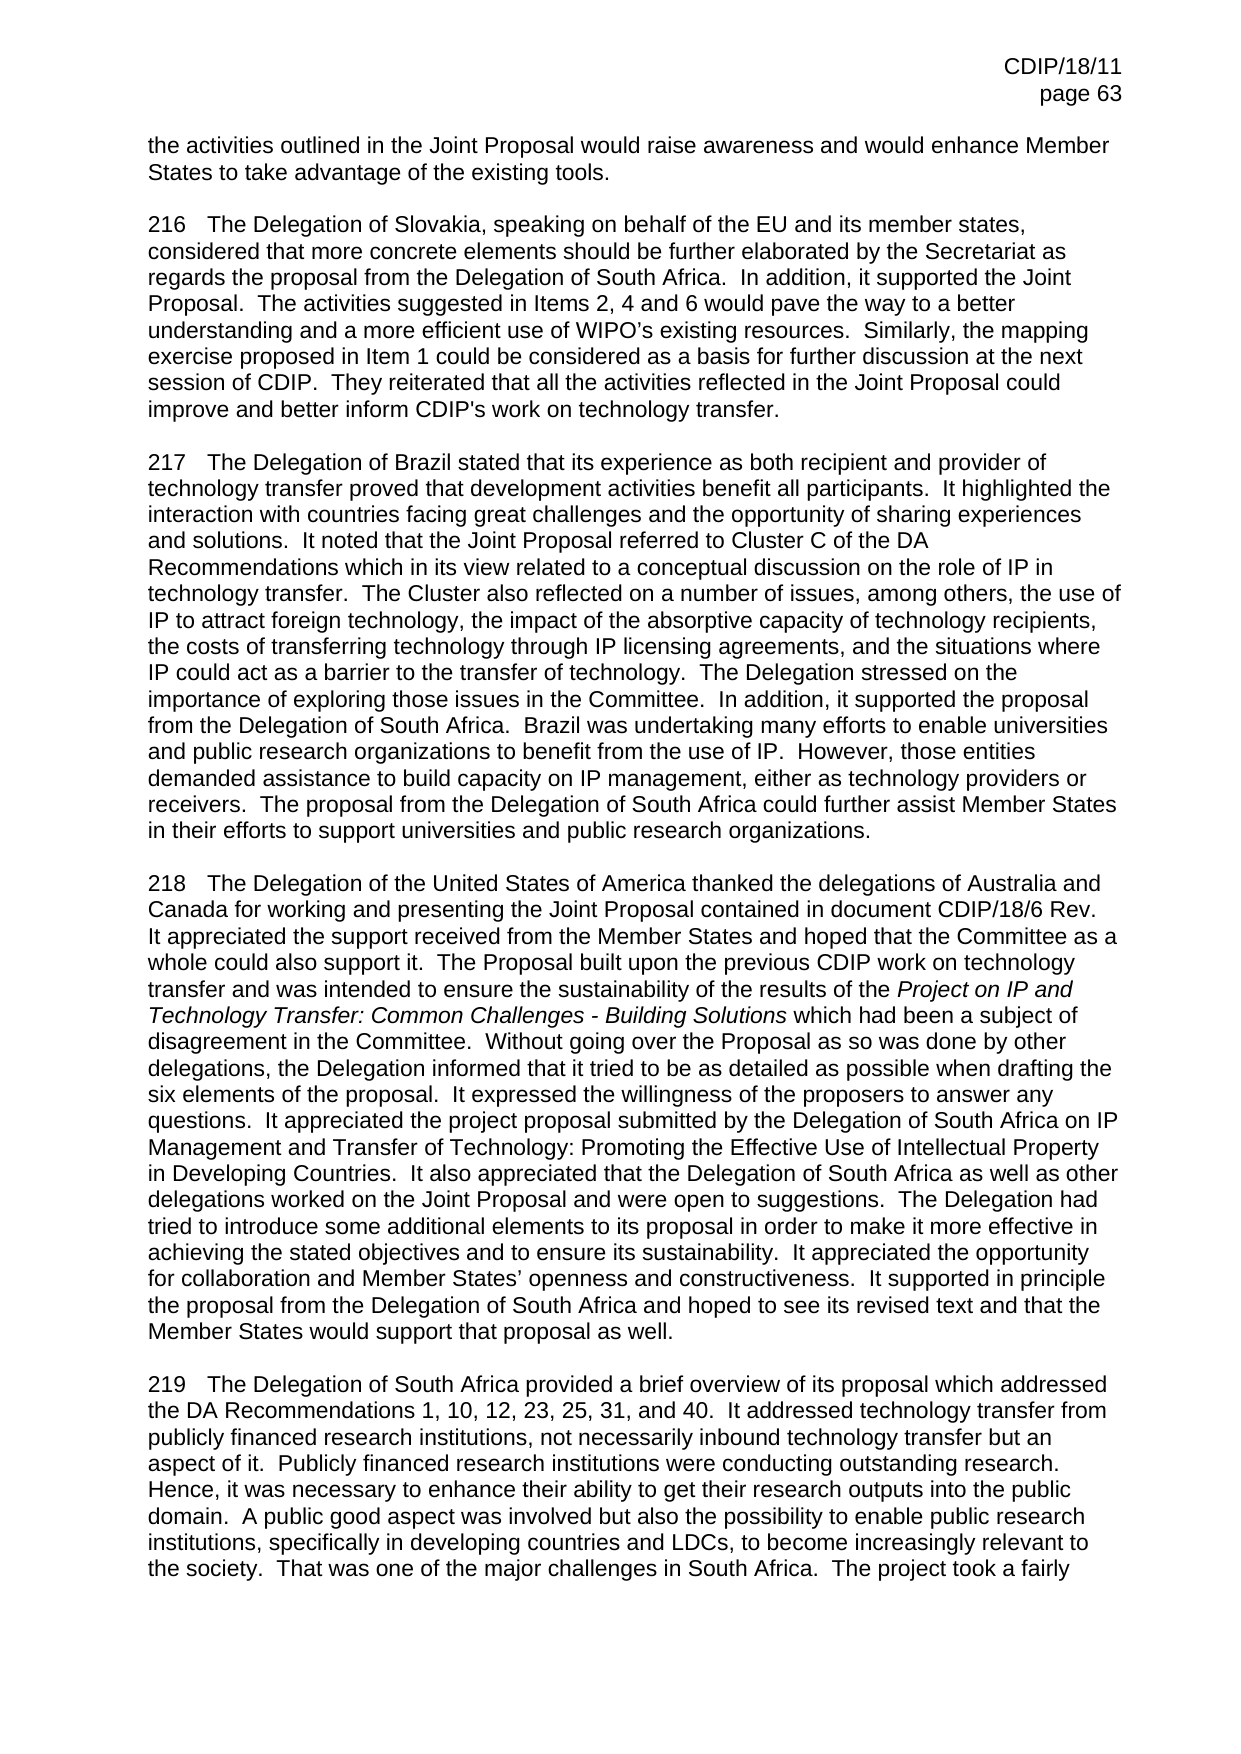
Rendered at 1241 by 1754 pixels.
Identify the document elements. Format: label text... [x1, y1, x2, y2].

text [148, 132, 1122, 185]
text The Delegation of the United States of America thanked the delegations of Australia and Canada for working and presenting the Joint Proposal contained in document CDIP/18/6 Rev. It appreciated the support received from the Member States and hoped that the Committee as a whole could also support it. The Proposal built upon the previous CDIP work on technology transfer and was intended to ensure the sustainability of the results of the Project on IP and Technology Transfer: Common Challenges - Building Solutions which had been a subject of disagreement in the Committee. Without going over the Proposal as so was done by other delegations, the Delegation informed that it tried to be as detailed as possible when drafting the six elements of the proposal. It expressed the willingness of the proposers to answer any questions. It appreciated the project proposal submitted by the Delegation of South Africa on IP Management and Transfer of Technology: Promoting the Effective Use of Intellectual Property in Developing Countries. It also appreciated that the Delegation of South Africa as well as other delegations worked on the Joint Proposal and were open to suggestions. The Delegation had tried to introduce some additional elements to its proposal in order to make it more effective in achieving the stated objectives and to ensure its sustainability. It appreciated the opportunity for collaboration and Member States’ openness and constructiveness. It supported in principle the proposal from the Delegation of South Africa and hoped to see its revised text and that the Member States would support that proposal as well. [148, 870, 1122, 1344]
text The Delegation of Slovakia, speaking on behalf of the EU and its member states, considered that more concrete elements should be further elaborated by the Secretariat as regards the proposal from the Delegation of South Africa. In addition, it supported the Joint Proposal. The activities suggested in Items 2, 4 and 6 would pave the way to a better understanding and a more efficient use of WIPO’s existing resources. Similarly, the mapping exercise proposed in Item 1 could be considered as a basis for further discussion at the next session of CDIP. They reiterated that all the activities reflected in the Joint Proposal could improve and better inform CDIP's work on technology transfer. [148, 211, 1122, 422]
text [148, 1371, 1122, 1582]
text The Delegation of Brazil stated that its experience as both recipient and provider of technology transfer proved that development activities benefit all participants. It highlighted the interaction with countries facing great challenges and the opportunity of sharing experiences and solutions. It noted that the Joint Proposal referred to Cluster C of the DA Recommendations which in its view related to a conceptual discussion on the role of IP in technology transfer. The Cluster also reflected on a number of issues, among others, the use of IP to attract foreign technology, the impact of the absorptive capacity of technology recipients, the costs of transferring technology through IP licensing agreements, and the situations where IP could act as a barrier to the transfer of technology. The Delegation stressed on the importance of exploring those issues in the Committee. In addition, it supported the proposal from the Delegation of South Africa. Brazil was undertaking many efforts to enable universities and public research organizations to benefit from the use of IP. However, those entities demanded assistance to build capacity on IP management, either as technology providers or receivers. The proposal from the Delegation of South Africa could further assist Member States in their efforts to support universities and public research organizations. [148, 448, 1122, 844]
